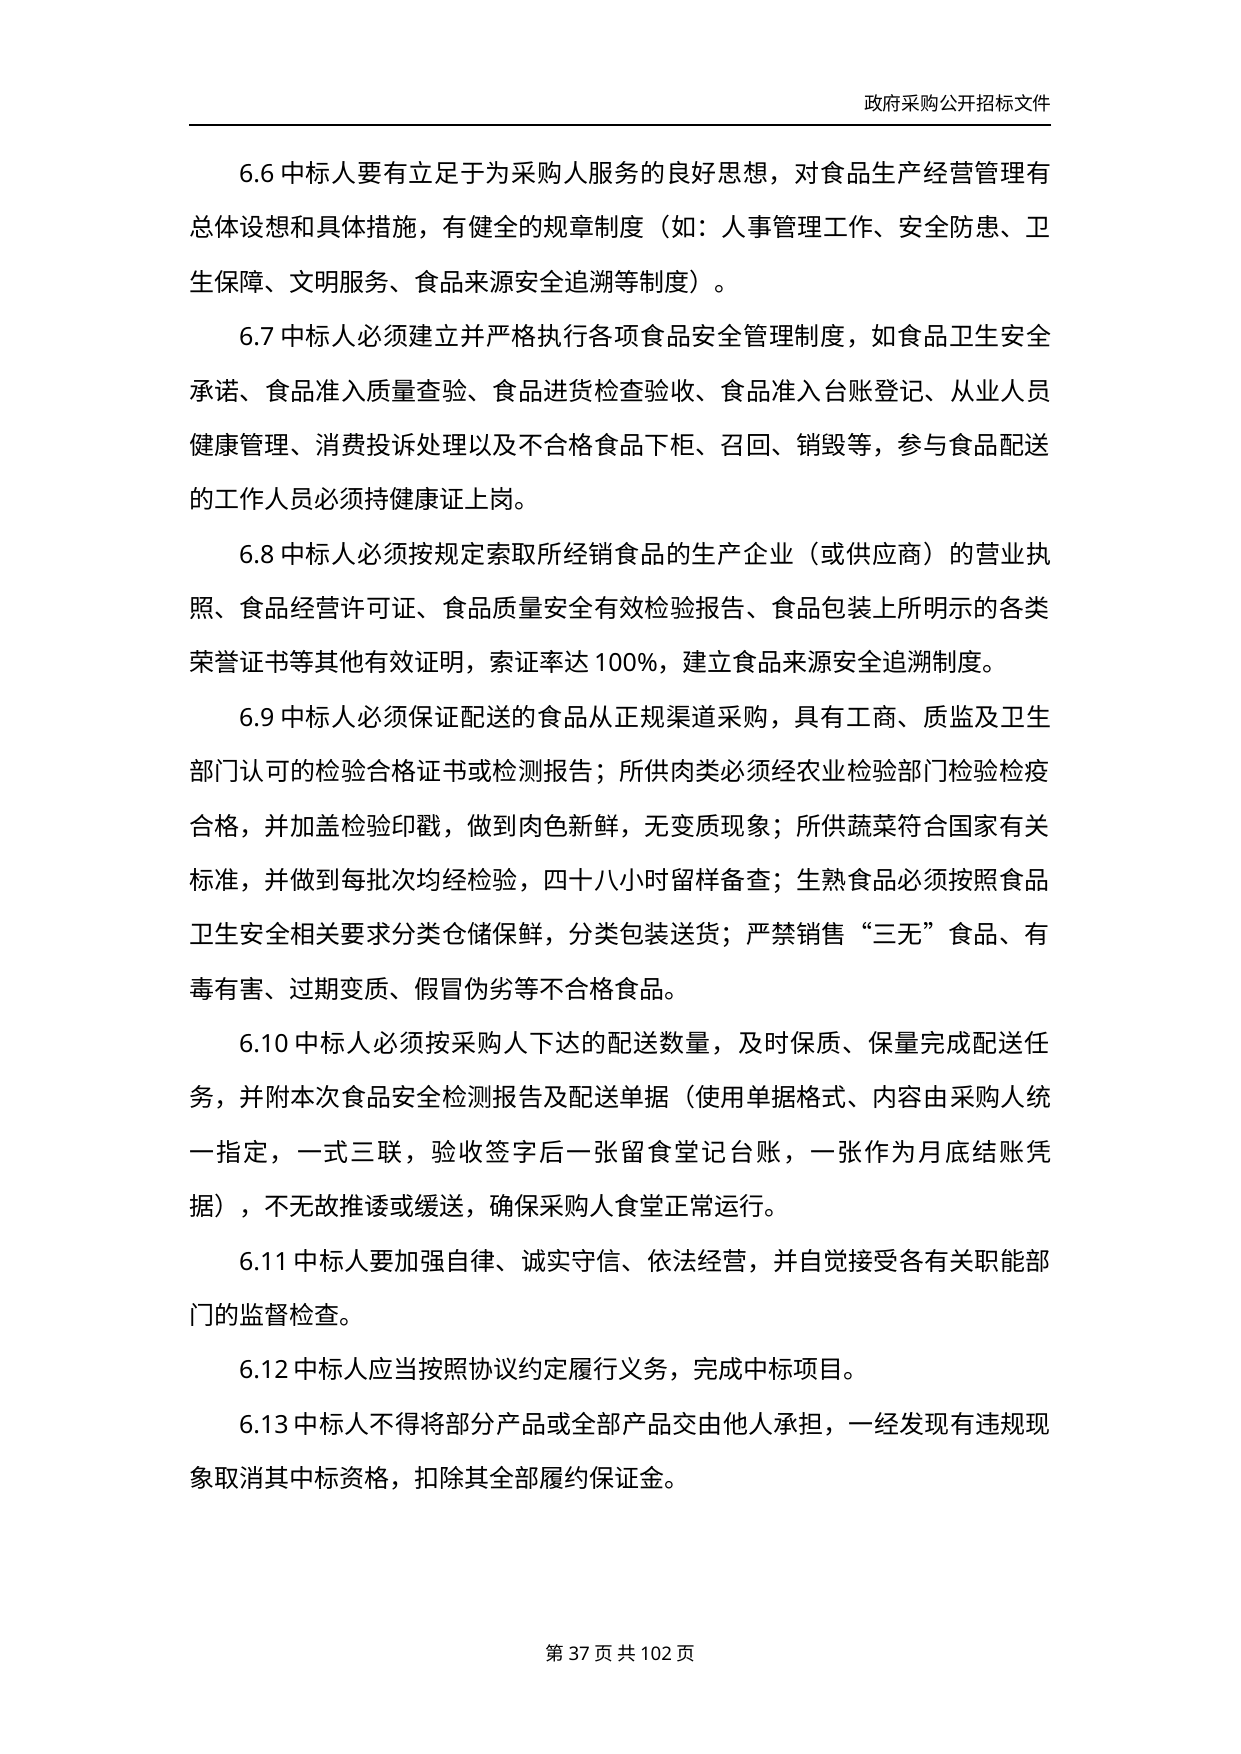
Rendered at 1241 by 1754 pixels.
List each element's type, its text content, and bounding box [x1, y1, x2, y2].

text 6.9中标人必须保证配送的食品从正规渠道采购，具有工商、质监及卫生部门认可的检验合格证书或检测报告；所供肉类必须经农业检验部门检验检疫合格，并加盖检验印戳，做到肉色新鲜，无变质现象；所供蔬菜符合国家有关标准，并做到每批次均经检验，四十八小时留样备查；生熟食品必须按照食品卫生安全相关要求分类仓储保鲜，分类包装送货；严禁销售“三无”食品、有毒有害、过期变质、假冒伪劣等不合格食品。 [189, 697, 1051, 1005]
text 6.8中标人必须按规定索取所经销食品的生产企业（或供应商）的营业执照、食品经营许可证、食品质量安全有效检验报告、食品包装上所明示的各类荣誉证书等其他有效证明，索证率达100%，建立食品来源安全追溯制度。 [189, 534, 1051, 679]
text 6.7中标人必须建立并严格执行各项食品安全管理制度，如食品卫生安全承诺、食品准入质量查验、食品进货检查验收、食品准入台账登记、从业人员健康管理、消费投诉处理以及不合格食品下柜、召回、销毁等，参与食品配送的工作人员必须持健康证上岗。 [189, 317, 1051, 516]
text 6.13中标人不得将部分产品或全部产品交由他人承担，一经发现有违规现象取消其中标资格，扣除其全部履约保证金。 [189, 1404, 1051, 1495]
text 6.11中标人要加强自律、诚实守信、依法经营，并自觉接受各有关职能部门的监督检查。 [189, 1241, 1051, 1332]
text 6.6中标人要有立足于为采购人服务的良好思想，对食品生产经营管理有总体设想和具体措施，有健全的规章制度（如：人事管理工作、安全防患、卫生保障、文明服务、食品来源安全追溯等制度）。 [189, 153, 1051, 298]
text 6.12中标人应当按照协议约定履行义务，完成中标项目。 [189, 1350, 1051, 1386]
text 6.10中标人必须按采购人下达的配送数量，及时保质、保量完成配送任务，并附本次食品安全检测报告及配送单据（使用单据格式、内容由采购人统一指定，一式三联，验收签字后一张留食堂记台账，一张作为月底结账凭据），不无故推诿或缓送，确保采购人食堂正常运行。 [189, 1023, 1051, 1223]
